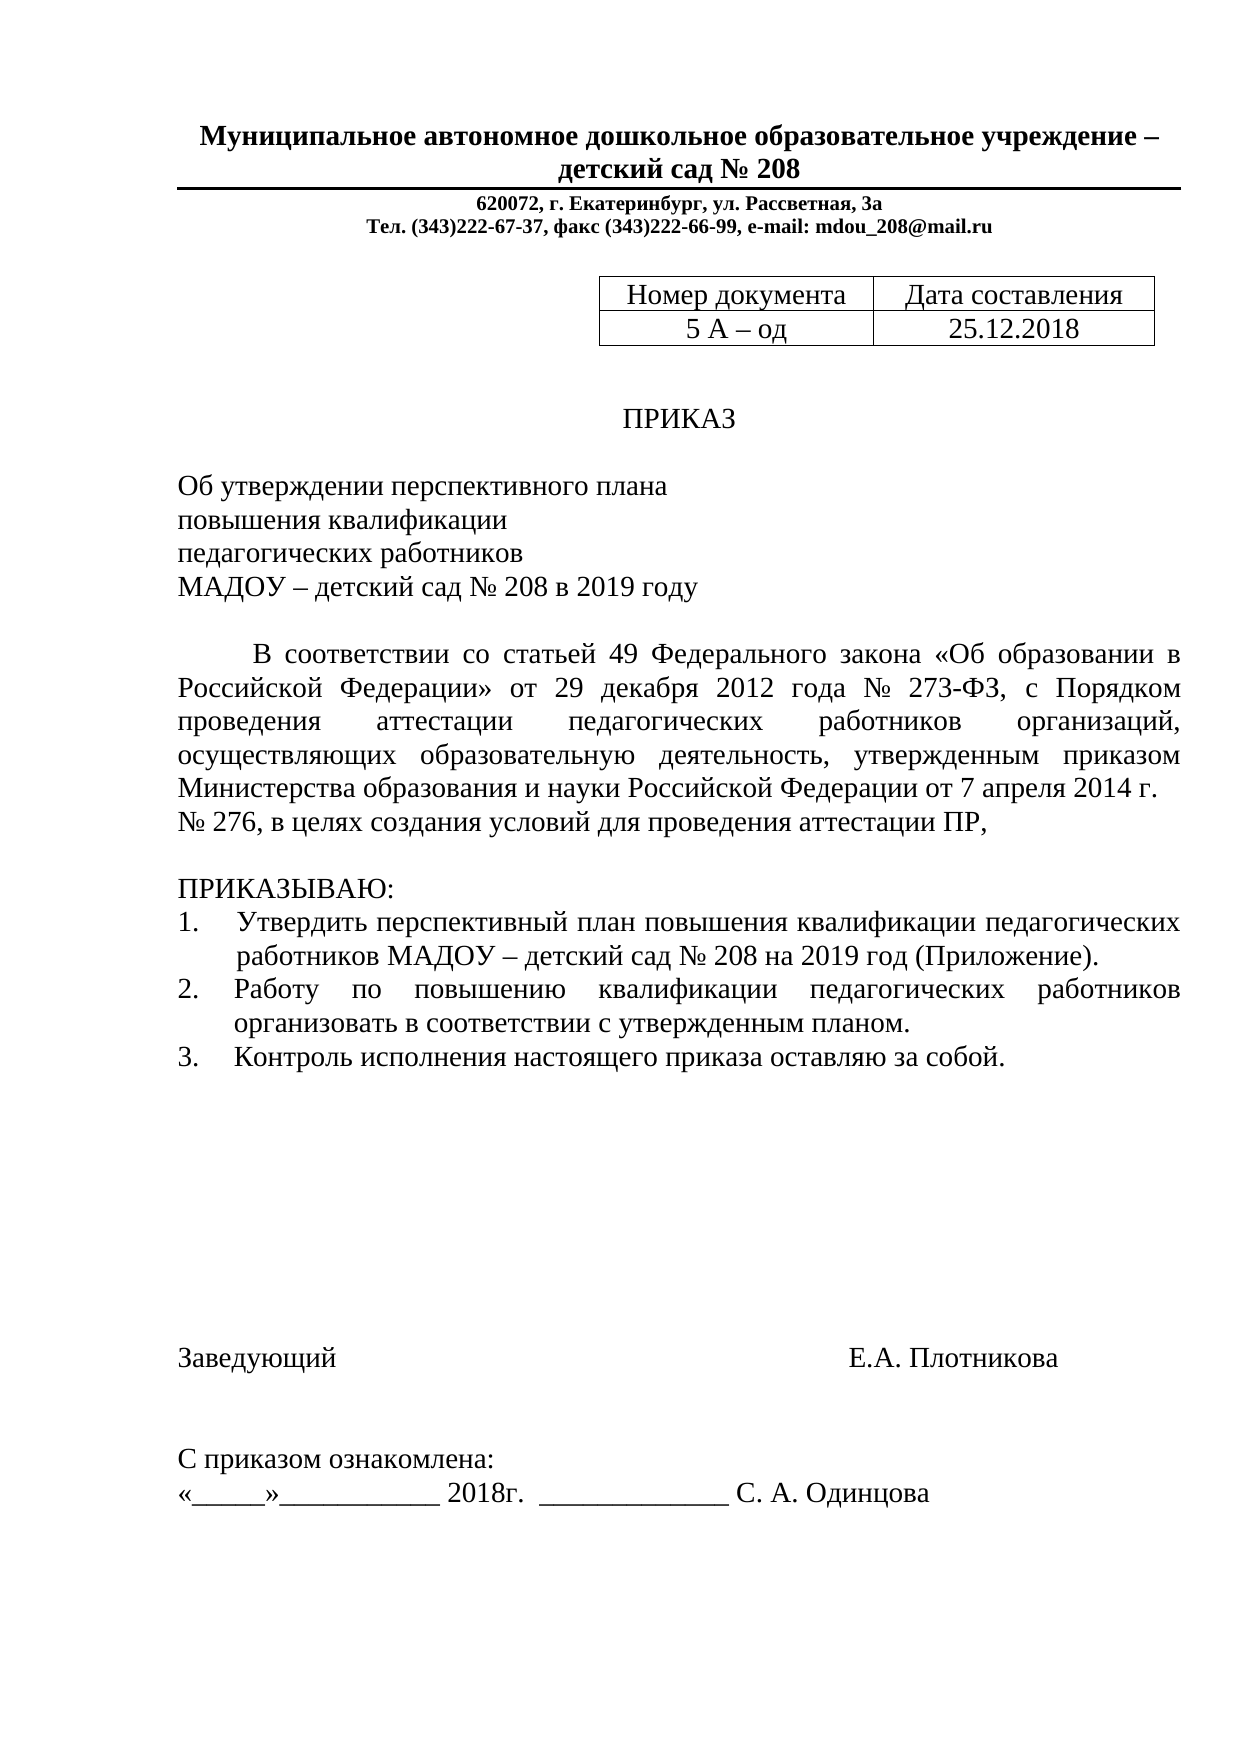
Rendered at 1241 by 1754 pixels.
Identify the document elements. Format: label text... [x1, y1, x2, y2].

text детский сад № 208 [177, 152, 1181, 187]
text ПРИКАЗЫВАЮ: [177, 871, 1181, 904]
list Контроль исполнения настоящего приказа оставляю за собой. [177, 1039, 1181, 1072]
table_header Дата составления [874, 277, 1154, 310]
text В соответствии со статьей 49 Федерального закона «Об образовании в Российской Федерации» от 29 декабря 2012 года № 273-ФЗ, с Порядком проведения аттестации педагогических работников организаций, осуществляющих образовательную деятельность, утвержденным приказом Министерства образования и науки Российской Федерации от 7 апреля 2014 г. [177, 636, 1181, 804]
text Муниципальное автономное дошкольное образовательное учреждение – [177, 118, 1181, 152]
text 620072, г. Екатеринбург, ул. Рассветная, 3а [177, 190, 1181, 214]
table_cell 25.12.2018 [874, 311, 1154, 345]
text Заведующий Е.А. Плотникова [177, 1341, 1181, 1374]
list Работу по повышению квалификации педагогических работников организовать в соответствии с утвержденным планом. [177, 972, 1181, 1039]
table_cell 5 А – од [600, 311, 873, 345]
text повышения квалификации [177, 502, 1181, 536]
text С приказом ознакомлена: [177, 1441, 1181, 1475]
table_header Номер документа [600, 277, 873, 310]
text «_____»___________ 2018г. _____________ С. А. Одинцова [177, 1475, 1181, 1508]
text ПРИКАЗ [177, 401, 1181, 435]
text № 276, в целях создания условий для проведения аттестации ПР, [177, 804, 1181, 837]
text Об утверждении перспективного плана [177, 468, 1181, 502]
list Утвердить перспективный план повышения квалификации педагогических работников МАДОУ – детский сад № 208 на 2019 год (Приложение). [177, 904, 1181, 972]
text педагогических работников [177, 536, 1181, 569]
text Тел. (343)222-67-37, факс (343)222-66-99, e-mail: mdou_208@mail.ru [177, 214, 1181, 238]
text МАДОУ – детский сад № 208 в 2019 году [177, 569, 1181, 603]
